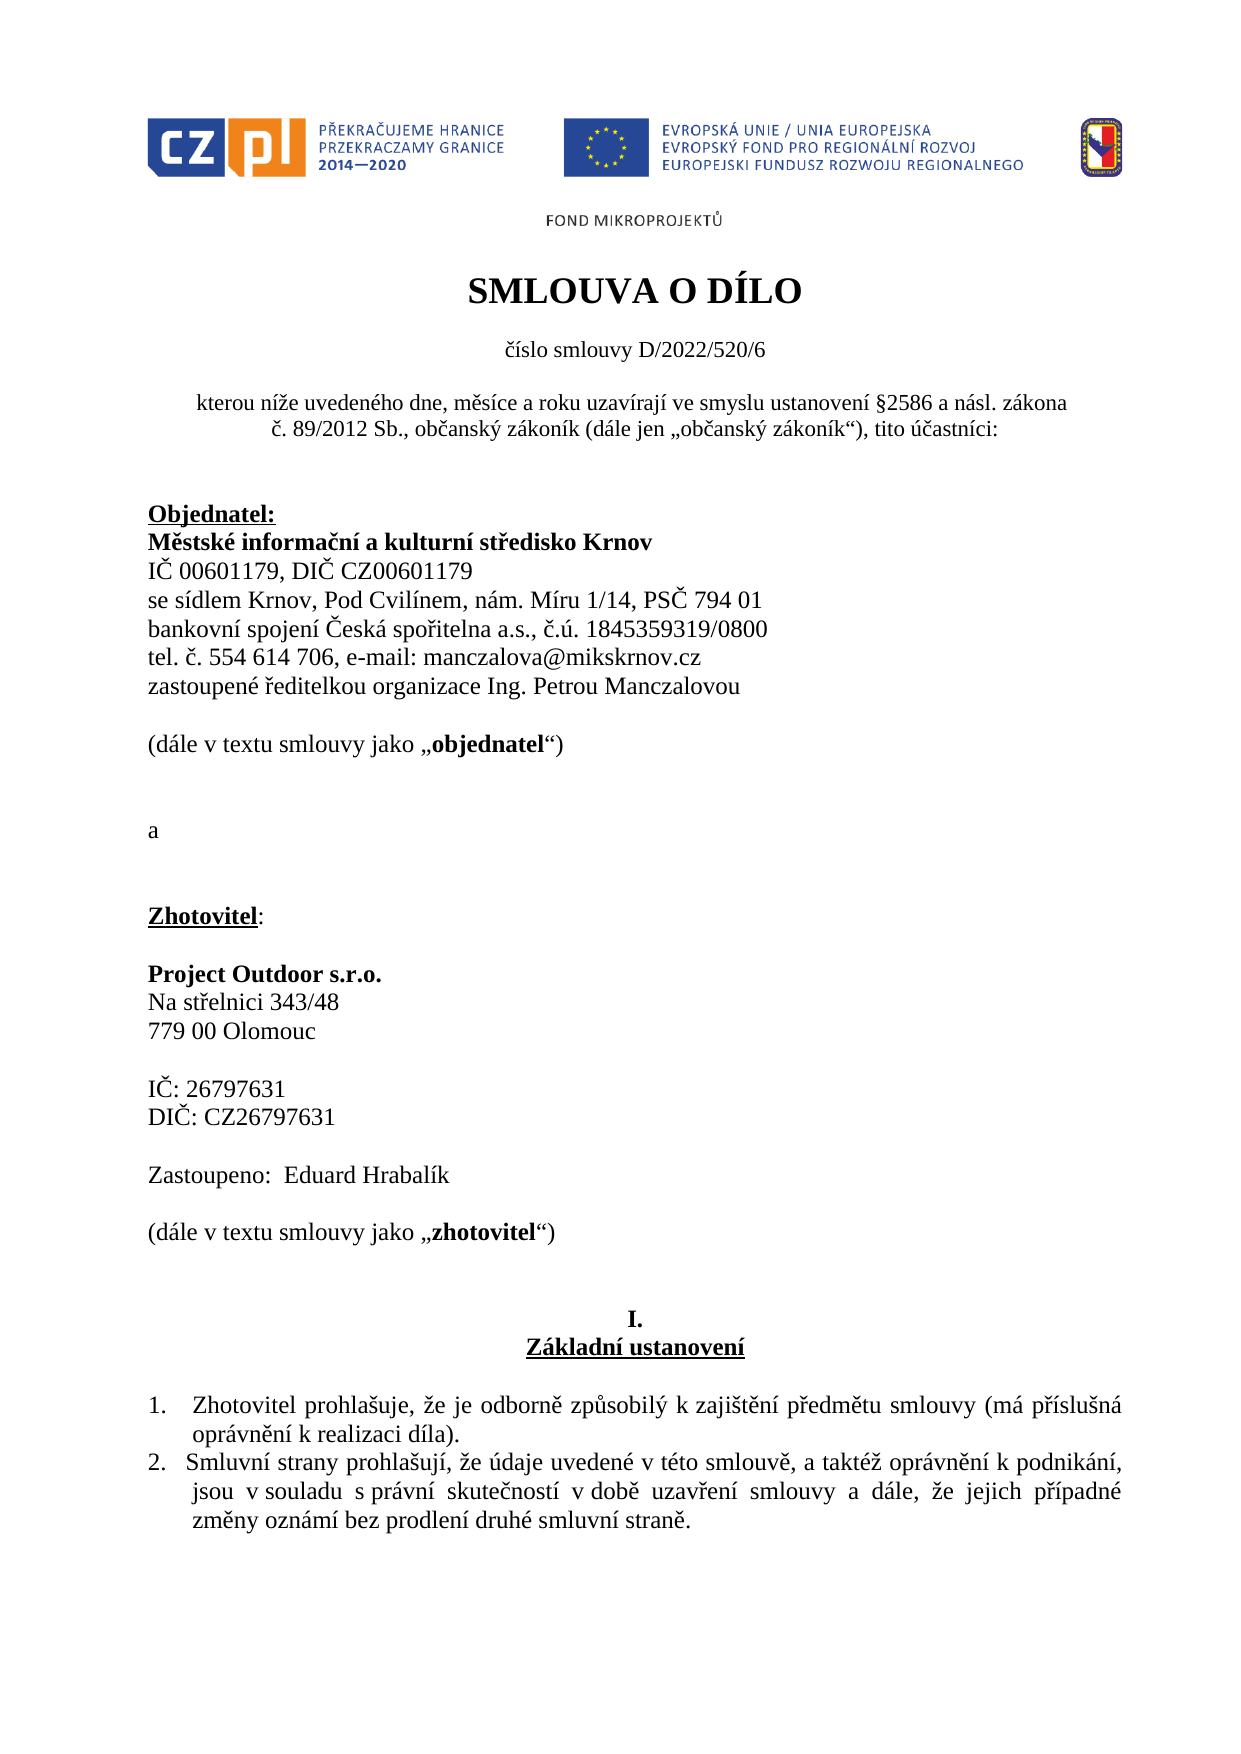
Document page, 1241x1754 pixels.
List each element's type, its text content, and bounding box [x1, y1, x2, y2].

text Městské informační a kulturní středisko Krnov [148, 527, 1122, 556]
text (dále v textu smlouvy jako „objednatel“) [148, 729, 1122, 757]
picture [147, 118, 1123, 226]
subtitle SMLOUVA O DÍLO [148, 269, 1122, 312]
text Objednatel: [148, 499, 1122, 527]
text Project Outdoor s.r.o. Na střelnici 343/48 779 00 Olomouc IČ: 26797631 DIČ: CZ26797631 [148, 959, 1122, 1131]
text IČ 00601179, DIČ CZ00601179 [148, 556, 1122, 585]
text číslo smlouvy D/2022/520/6 [148, 336, 1122, 362]
text tel. č. 554 614 706, e-mail: manczalova@mikskrnov.cz [148, 642, 1122, 671]
text (dále v textu smlouvy jako „zhotovitel“) [148, 1217, 1122, 1246]
text Základní ustanovení [148, 1332, 1122, 1361]
text Zhotovitel: [148, 901, 1122, 930]
text 1. Zhotovitel prohlašuje, že je odborně způsobilý k zajištění předmětu smlouvy (má příslušná oprávnění k realizaci díla). [148, 1390, 1122, 1447]
text bankovní spojení Česká spořitelna a.s., č.ú. 1845359319/0800 [148, 614, 1122, 642]
text Zastoupeno: Eduard Hrabalík [148, 1160, 1122, 1189]
text kterou níže uvedeného dne, měsíce a roku uzavírají ve smyslu ustanovení §2586 a násl. zákona č. 89/2012 Sb., občanský zákoník (dále jen „občanský zákoník“), tito účastníci: [148, 388, 1122, 441]
text a [148, 815, 1122, 844]
list Smluvní strany prohlašují, že údaje uvedené v této smlouvě, a taktéž oprávnění k podnikání, jsou v souladu s právní skutečností v době uzavření smlouvy a dále, že jejich případné změny oznámí bez prodlení druhé smluvní straně. [148, 1447, 1122, 1534]
text zastoupené ředitelkou organizace Ing. Petrou Manczalovou [148, 671, 1122, 700]
text se sídlem Krnov, Pod Cvilínem, nám. Míru 1/14, PSČ 794 01 [148, 585, 1122, 614]
text I. [148, 1304, 1122, 1332]
